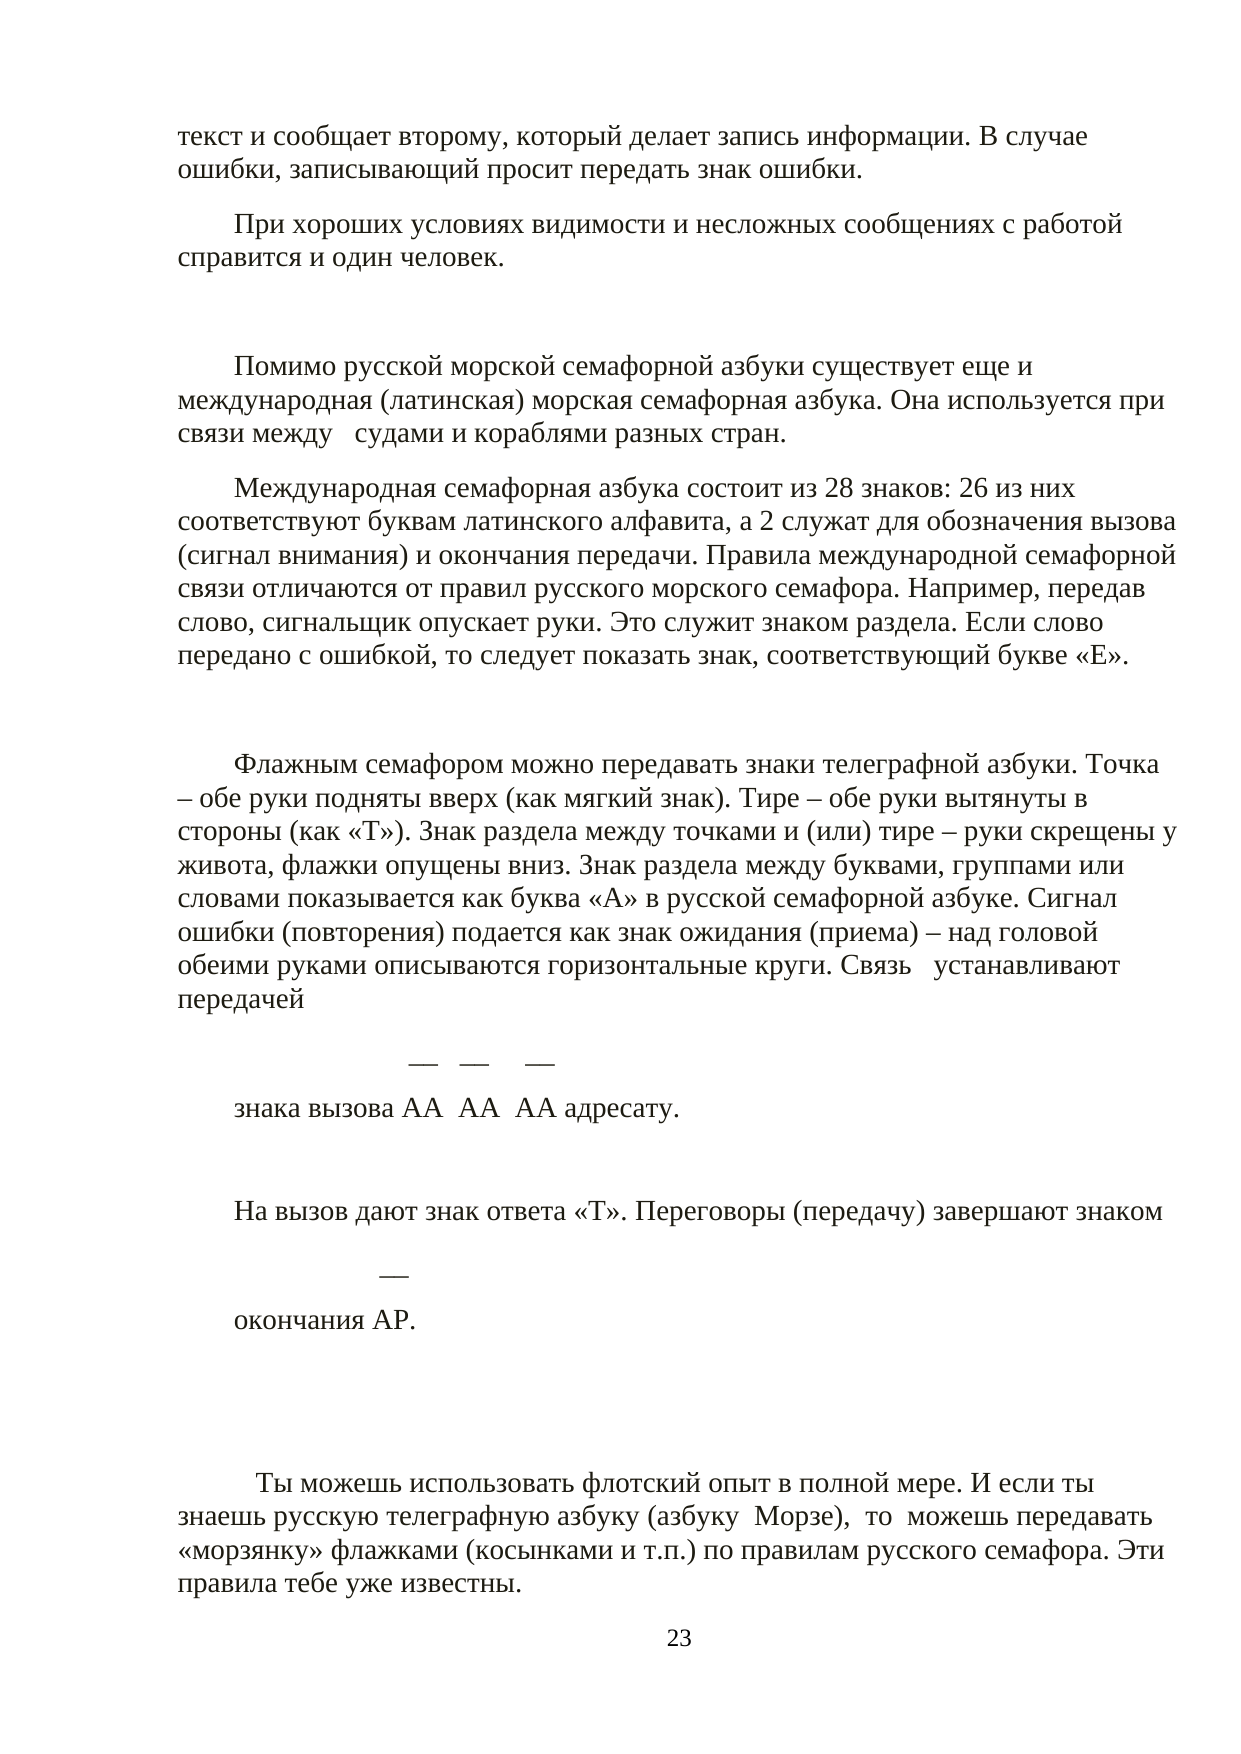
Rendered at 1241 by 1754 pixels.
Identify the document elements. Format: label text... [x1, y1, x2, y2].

text знака вызова АА АА АА адресату. [177, 1090, 1181, 1123]
text Международная семафорная азбука состоит из 28 знаков: 26 из них соответствуют буквам латинского алфавита, а 2 служат для обозначения вызова (сигнал внимания) и окончания передачи. Правила международной семафорной связи отличаются от правил русского морского семафора. Например, передав слово, сигнальщик опускает руки. Это служит знаком раздела. Если слово передано с ошибкой, то следует показать знак, соответствующий букве «Е». [177, 470, 1181, 671]
text __ __ __ [177, 1035, 1181, 1069]
text При хороших условиях видимости и несложных сообщениях с работой справится и один человек. [177, 206, 1181, 273]
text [177, 118, 1181, 185]
text __ [177, 1247, 1181, 1281]
text Флажным семафором можно передавать знаки телеграфной азбуки. Точка – обе руки подняты вверх (как мягкий знак). Тире – обе руки вытянуты в стороны (как «Т»). Знак раздела между точками и (или) тире – руки скрещены у живота, флажки опущены вниз. Знак раздела между буквами, группами или словами показывается как буква «А» в русской семафорной азбуке. Сигнал ошибки (повторения) подается как знак ожидания (приема) – над головой обеими руками описываются горизонтальные круги. Связь устанавливают передачей [177, 746, 1181, 1014]
text На вызов дают знак ответа «Т». Переговоры (передачу) завершают знаком [177, 1193, 1181, 1227]
text Помимо русской морской семафорной азбуки существует еще и международная (латинская) морская семафорная азбука. Она используется при связи между судами и кораблями разных стран. [177, 348, 1181, 449]
text Ты можешь использовать флотский опыт в полной мере. И если ты знаешь русскую телеграфную азбуку (азбуку Морзе), то можешь передавать «морзянку» флажками (косынками и т.п.) по правилам русского семафора. Эти правила тебе уже известны. [177, 1465, 1181, 1599]
text окончания АР. [177, 1302, 1181, 1335]
